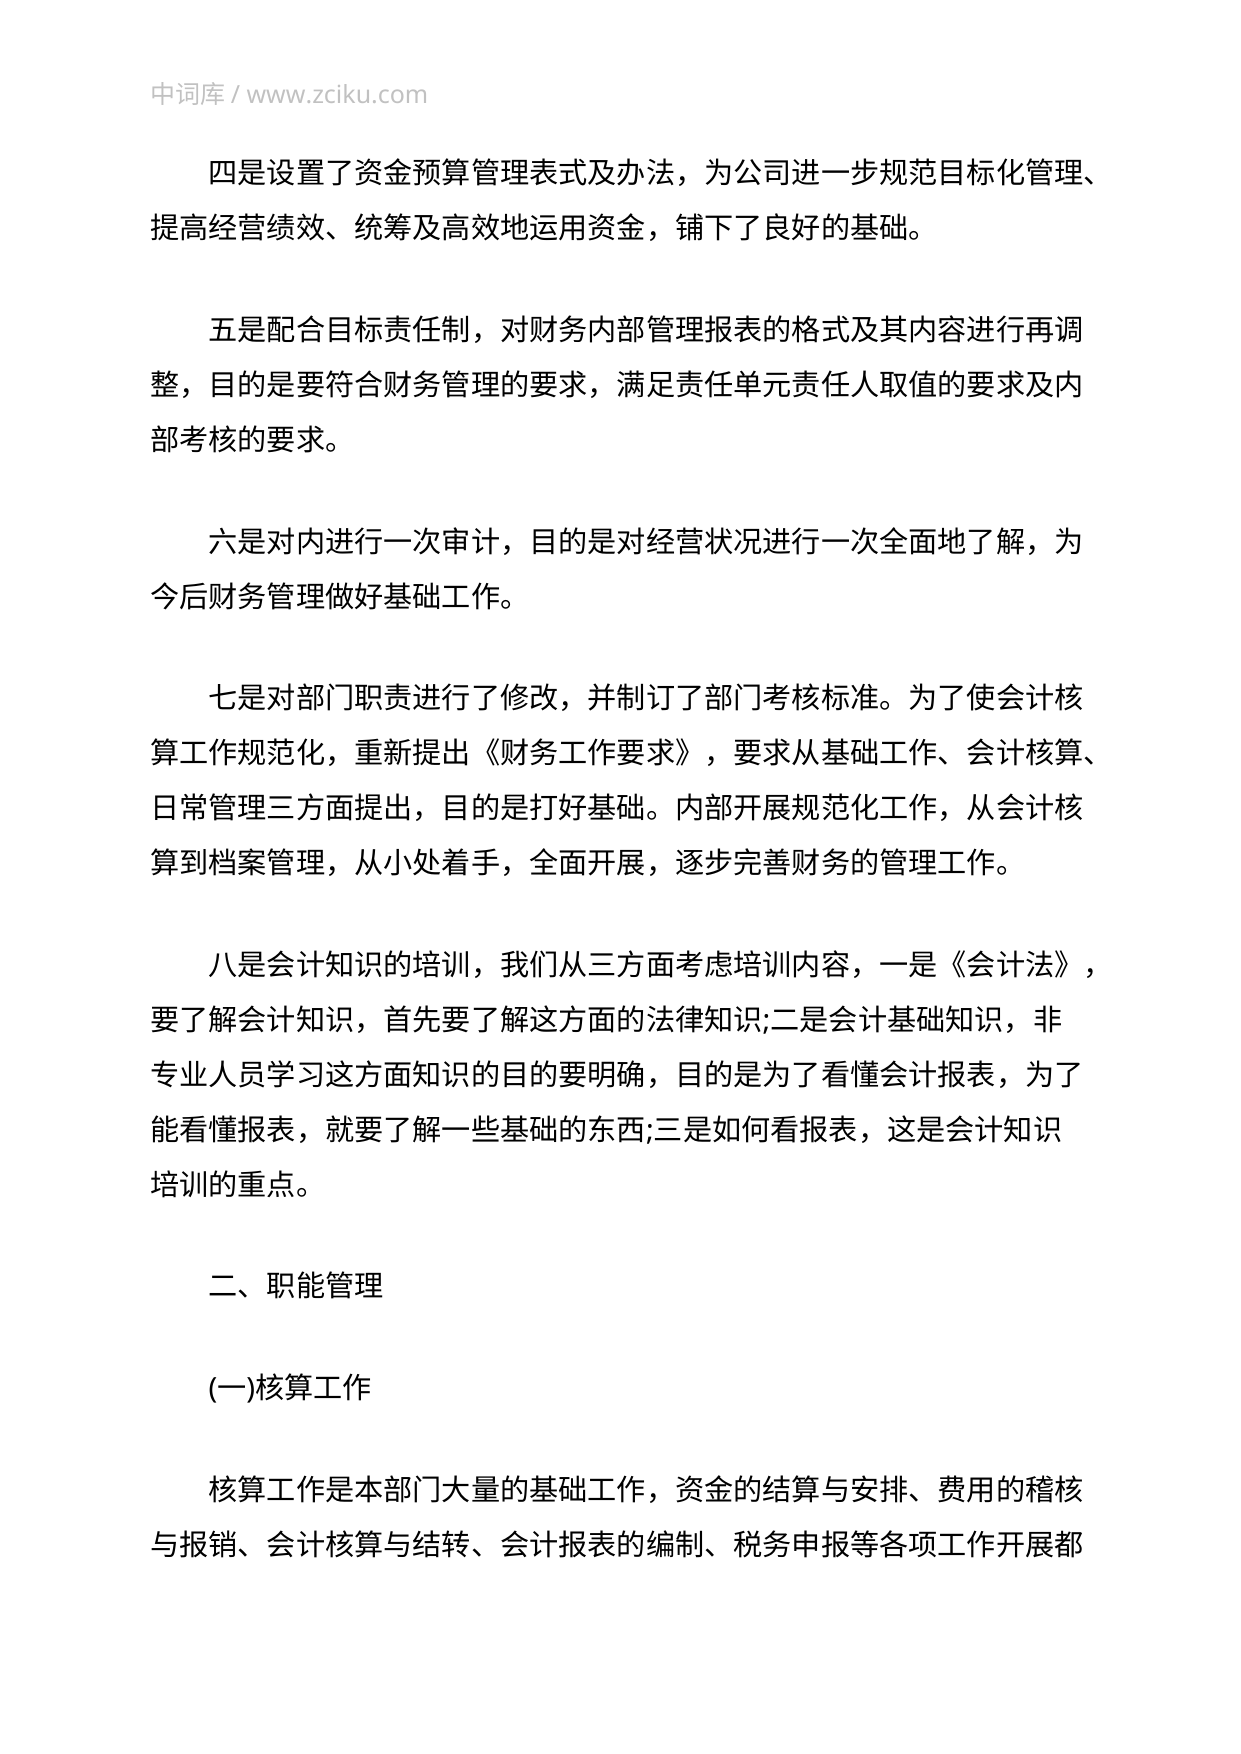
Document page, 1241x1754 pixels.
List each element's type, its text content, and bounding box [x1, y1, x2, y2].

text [150, 1467, 1090, 1564]
text 七是对部门职责进行了修改，并制订了部门考核标准。为了使会计核算工作规范化，重新提出《财务工作要求》，要求从基础工作、会计核算、日常管理三方面提出，目的是打好基础。内部开展规范化工作，从会计核算到档案管理，从小处着手，全面开展，逐步完善财务的管理工作。 [150, 675, 1090, 882]
text 四是设置了资金预算管理表式及办法，为公司进一步规范目标化管理、提高经营绩效、统筹及高效地运用资金，铺下了良好的基础。 [150, 150, 1090, 247]
text 六是对内进行一次审计，目的是对经营状况进行一次全面地了解，为今后财务管理做好基础工作。 [150, 518, 1090, 615]
text 五是配合目标责任制，对财务内部管理报表的格式及其内容进行再调整，目的是要符合财务管理的要求，满足责任单元责任人取值的要求及内部考核的要求。 [150, 307, 1090, 459]
text (一)核算工作 [150, 1365, 1090, 1407]
text 二、职能管理 [150, 1263, 1090, 1305]
text 八是会计知识的培训，我们从三方面考虑培训内容，一是《会计法》，要了解会计知识，首先要了解这方面的法律知识;二是会计基础知识，非专业人员学习这方面知识的目的要明确，目的是为了看懂会计报表，为了能看懂报表，就要了解一些基础的东西;三是如何看报表，这是会计知识培训的重点。 [150, 941, 1090, 1203]
